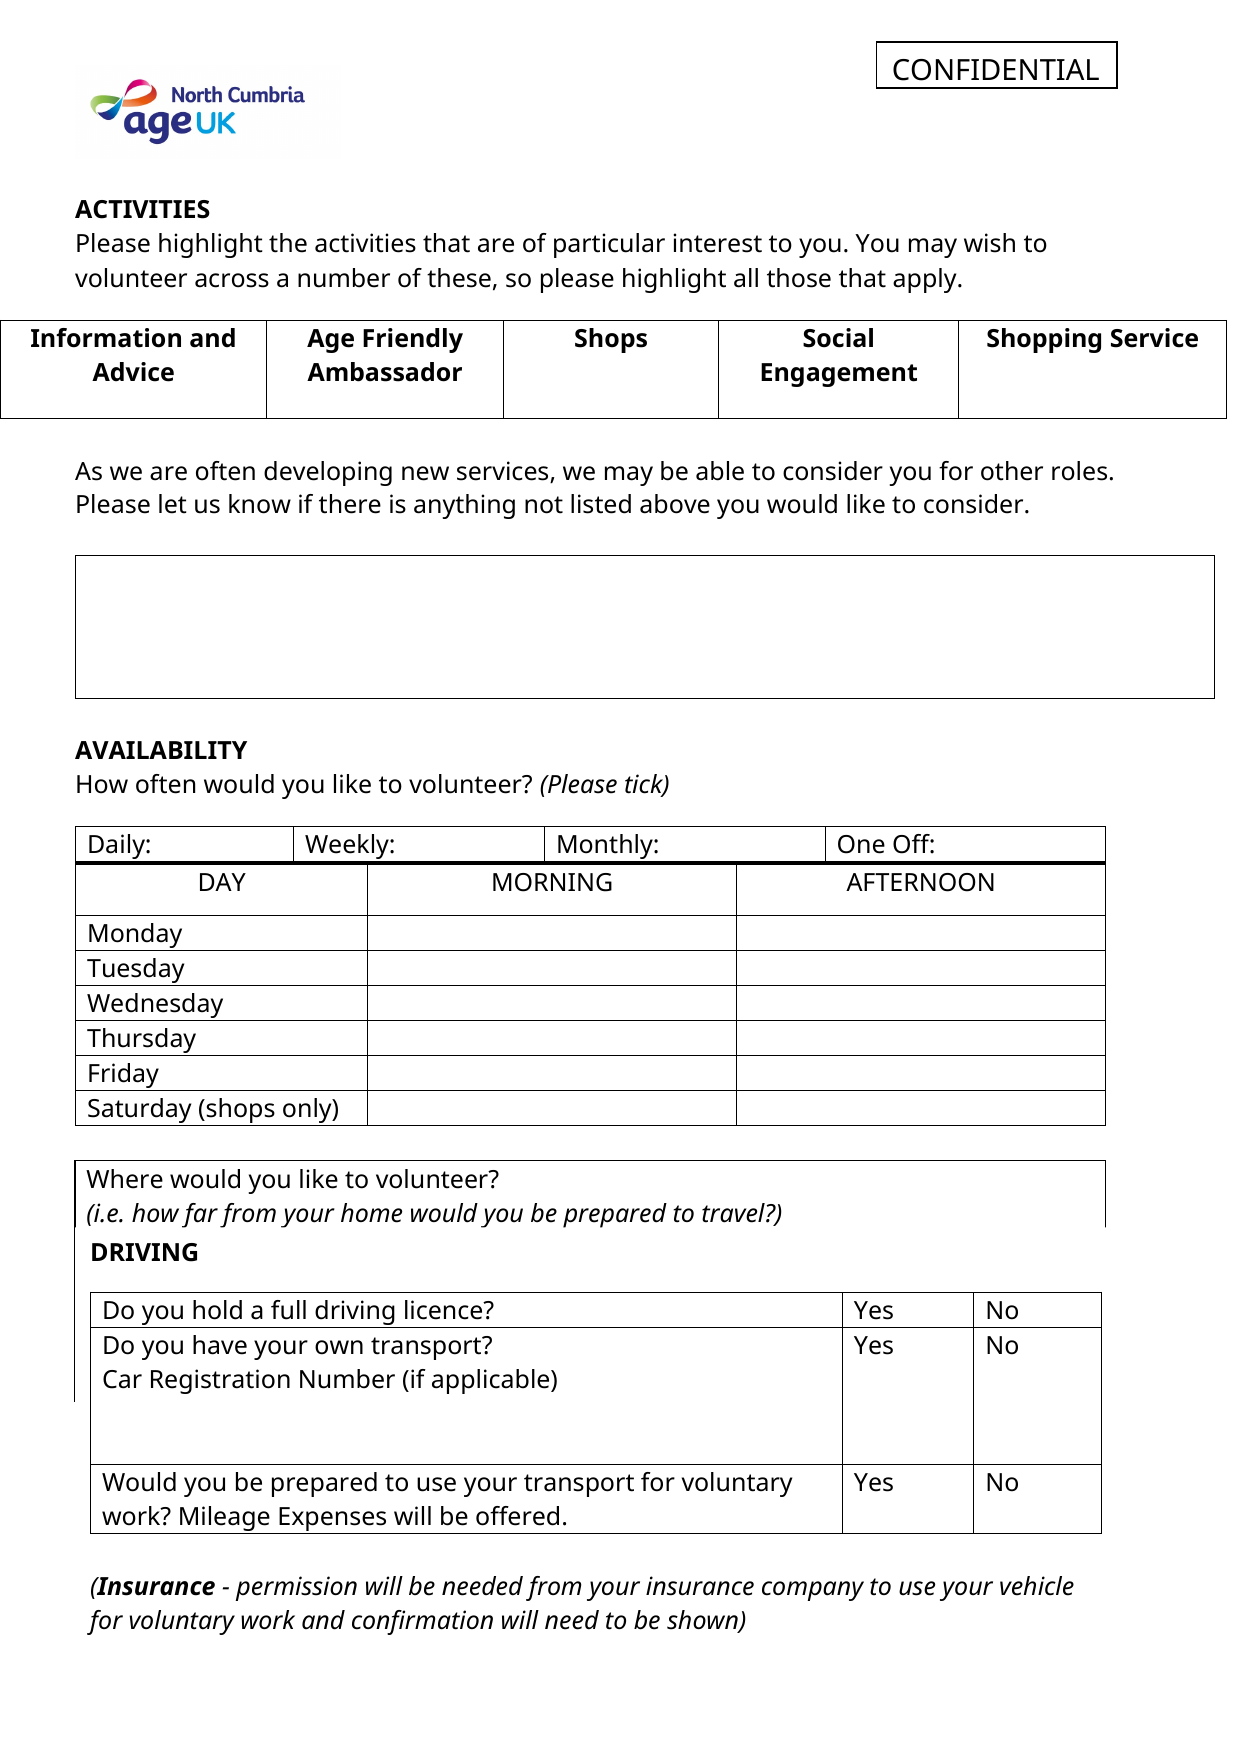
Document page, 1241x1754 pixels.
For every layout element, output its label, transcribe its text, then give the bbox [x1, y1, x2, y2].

table_header Shops [504, 321, 718, 418]
table_cell Thursday [76, 1021, 367, 1055]
table_cell Wednesday [76, 986, 367, 1020]
table_cell [737, 1091, 1105, 1125]
text How often would you like to volunteer? (Please tick) [75, 767, 1165, 801]
table_cell [368, 1091, 736, 1125]
text AVAILABILITY [75, 732, 1165, 767]
table_cell [737, 1056, 1105, 1090]
table_cell [737, 951, 1105, 985]
table_cell AFTERNOON [737, 865, 1105, 914]
text Please highlight the activities that are of particular interest to you. You may wish to volunteer across a number of these, so please highlight all those that apply. [75, 226, 1165, 294]
table_cell DAY [76, 865, 367, 914]
table_header Weekly: [294, 827, 544, 861]
table_cell [368, 916, 736, 949]
table_header Information and Advice [1, 321, 266, 418]
table_cell Friday [76, 1056, 367, 1090]
table_header Where would you like to volunteer? (i.e. how far from your home would you be prepared to travel?) [76, 1161, 1105, 1227]
table_header [76, 556, 1214, 697]
text As we are often developing new services, we may be able to consider you for other roles. Please let us know if there is anything not listed above you would like to consider. [75, 453, 1165, 521]
table_header Social Engagement [719, 321, 958, 418]
table_cell Tuesday [76, 951, 367, 985]
table_cell [368, 1056, 736, 1090]
picture [75, 65, 341, 159]
table_cell Monday [76, 916, 367, 949]
table_cell MORNING [368, 865, 736, 914]
table_header One Off: [826, 827, 1105, 861]
table_cell [737, 1021, 1105, 1055]
table_cell [737, 916, 1105, 949]
table_cell [737, 986, 1105, 1020]
table_header Shopping Service [959, 321, 1226, 418]
table_header Daily: [76, 827, 293, 861]
table_cell [368, 986, 736, 1020]
table_header Monthly: [545, 827, 825, 861]
text ACTIVITIES [75, 192, 1165, 226]
table_cell Saturday (shops only) [76, 1091, 367, 1125]
table_cell [368, 1021, 736, 1055]
table_cell [368, 951, 736, 985]
table_header Age Friendly Ambassador [267, 321, 503, 418]
